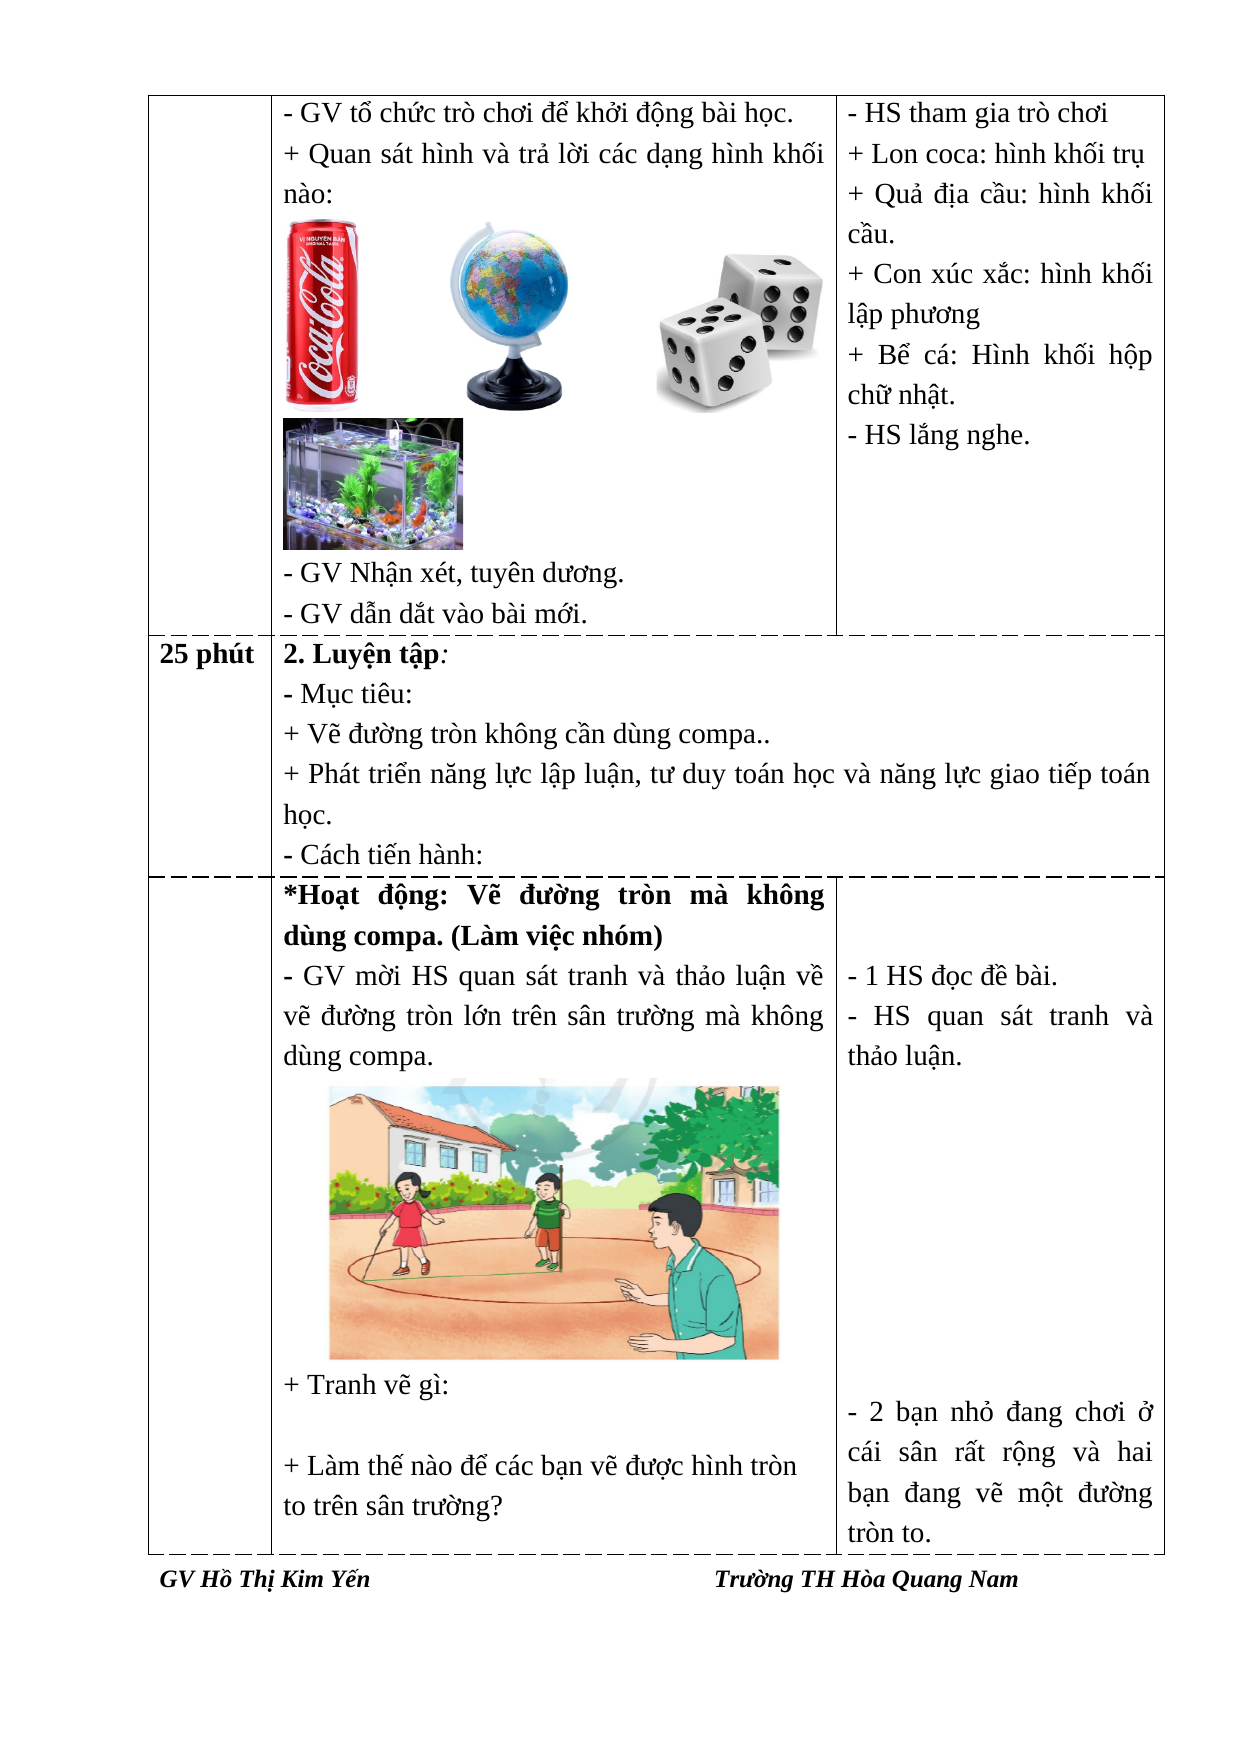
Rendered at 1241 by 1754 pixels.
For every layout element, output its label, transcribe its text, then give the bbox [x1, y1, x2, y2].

table_cell 2. Luyện tập: - Mục tiêu: + Vẽ đường tròn không cần dùng compa.. + Phát triển năng lực lập luận, tư duy toán học và năng lực giao tiếp toán học. - Cách tiến hành: [272, 635, 1164, 876]
table_cell 25 phút [149, 635, 271, 876]
table_cell - HS tham gia trò chơi + Lon coca: hình khối trụ + Quả địa cầu: hình khối cầu. + Con xúc xắc: hình khối lập phương + Bể cá: Hình khối hộp chữ nhật. - HS lắng nghe. [837, 96, 1164, 635]
picture [283, 216, 364, 413]
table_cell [272, 876, 836, 1554]
table_cell - GV tổ chức trò chơi để khởi động bài học. + Quan sát hình và trả lời các dạng hình khối nào: - GV Nhận xét, tuyên dương. - GV dẫn dắt vào bài mới. [272, 96, 836, 635]
picture [656, 251, 825, 413]
picture [447, 220, 574, 413]
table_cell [837, 876, 1164, 1554]
table_cell [149, 96, 271, 635]
picture [283, 418, 464, 550]
picture [318, 1078, 790, 1362]
table_cell [149, 876, 271, 1554]
